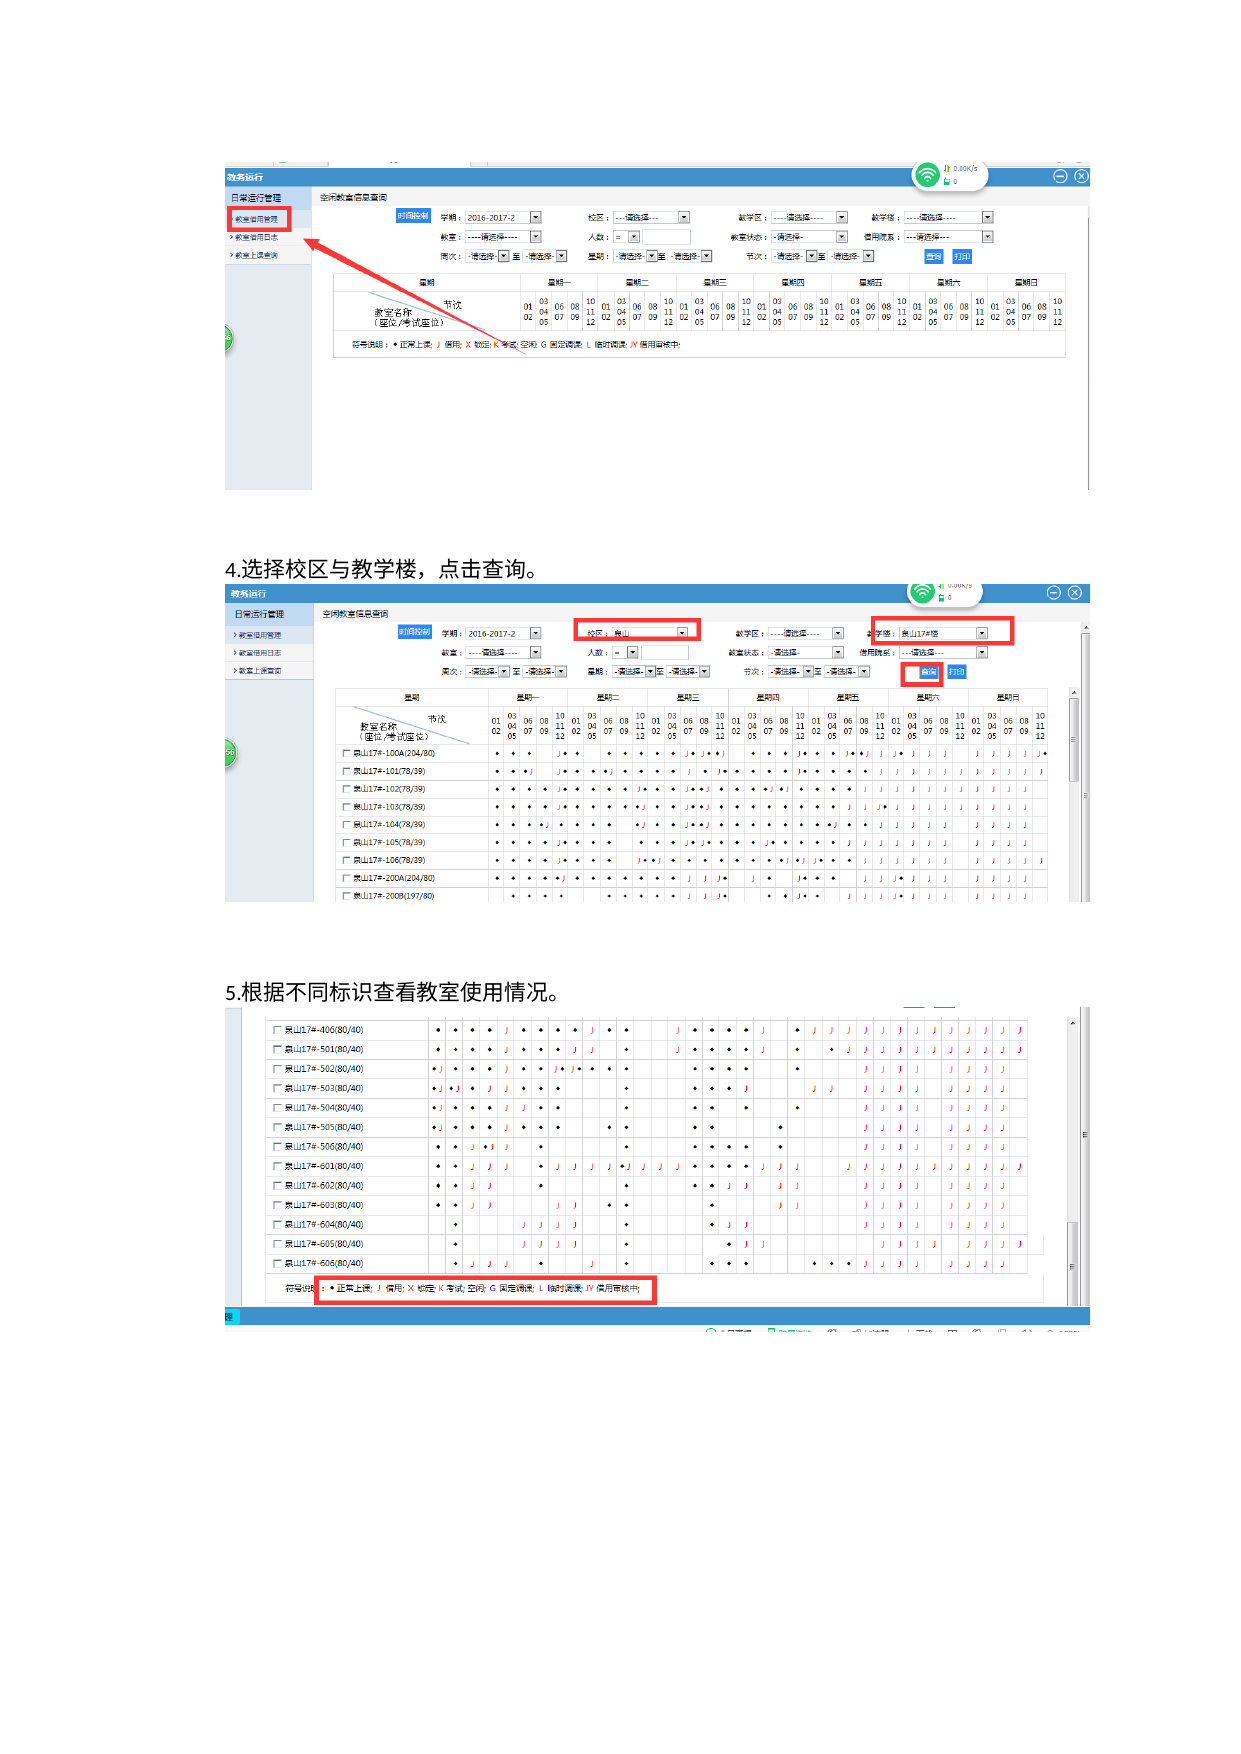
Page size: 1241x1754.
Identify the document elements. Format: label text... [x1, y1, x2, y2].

picture [225, 584, 1091, 902]
list 5.根据不同标识查看教室使用情况。 [225, 974, 1053, 1007]
picture [225, 1007, 1091, 1332]
list 4.选择校区与教学楼，点击查询。 [225, 552, 1053, 584]
picture [225, 162, 1091, 490]
